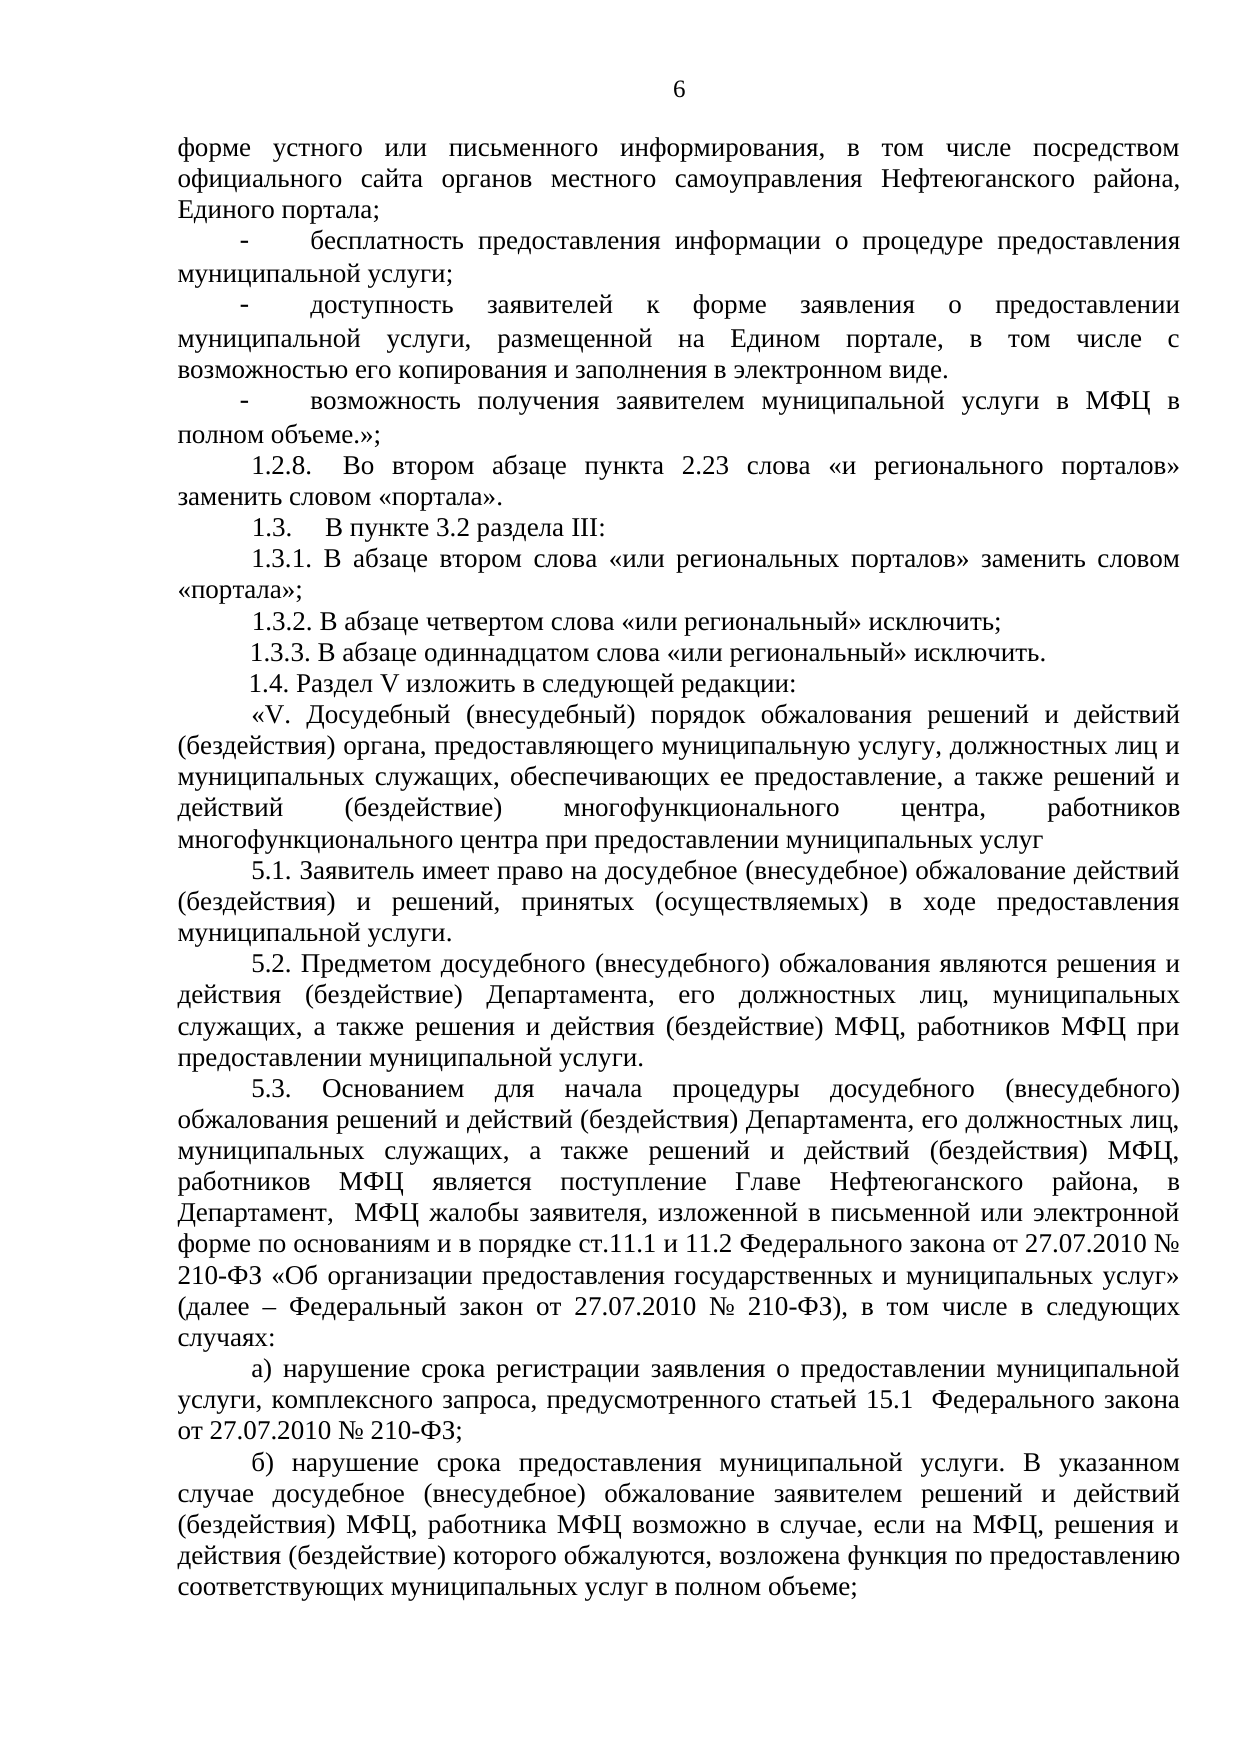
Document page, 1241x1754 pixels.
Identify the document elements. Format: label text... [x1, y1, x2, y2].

list В пункте 3.2 раздела III: [252, 511, 1181, 542]
text а) нарушение срока регистрации заявления о предоставлении муниципальной услуги, комплексного запроса, предусмотренного статьей 15.1 Федерального закона от 27.07.2010 № 210-ФЗ; [177, 1352, 1181, 1446]
text «V. Досудебный (внесудебный) порядок обжалования решений и действий (бездействия) органа, предоставляющего муниципальную услугу, должностных лиц и муниципальных служащих, обеспечивающих ее предоставление, а также решений и действий (бездействие) многофункционального центра, работников многофункционального центра при предоставлении муниципальных услуг [177, 698, 1181, 854]
list Во втором абзаце пункта 2.23 слова «и регионального порталов» заменить словом «портала». [177, 449, 1181, 511]
list доступность заявителей к форме заявления о предоставлении муниципальной услуги, размещенной на Едином портале, в том числе с возможностью его копирования и заполнения в электронном виде. [177, 289, 1181, 384]
list бесплатность предоставления информации о процедуре предоставления муниципальной услуги; [177, 224, 1181, 289]
text 5.3. Основанием для начала процедуры досудебного (внесудебного) обжалования решений и действий (бездействия) Департамента, его должностных лиц, муниципальных служащих, а также решений и действий (бездействия) МФЦ, работников МФЦ является поступление Главе Нефтеюганского района, в Департамент, МФЦ жалобы заявителя, изложенной в письменной или электронной форме по основаниям и в порядке ст.11.1 и 11.2 Федерального закона от 27.07.2010 № 210-ФЗ «Об организации предоставления государственных и муниципальных услуг» (далее – Федеральный закон от 27.07.2010 № 210-ФЗ), в том числе в следующих случаях: [177, 1072, 1181, 1352]
list 1.3.1. В абзаце втором слова «или региональных порталов» заменить словом «портала»; [177, 542, 1181, 605]
text 5.1. Заявитель имеет право на досудебное (внесудебное) обжалование действий (бездействия) и решений, принятых (осуществляемых) в ходе предоставления муниципальной услуги. [177, 854, 1181, 947]
list 1.3.3. В абзаце одиннадцатом слова «или региональный» исключить. [177, 636, 1181, 667]
text 1.4. Раздел V изложить в следующей редакции: [215, 667, 1181, 698]
list 1.3.2. В абзаце четвертом слова «или региональный» исключить; [238, 605, 1181, 636]
text б) нарушение срока предоставления муниципальной услуги. В указанном случае досудебное (внесудебное) обжалование заявителем решений и действий (бездействия) МФЦ, работника МФЦ возможно в случае, если на МФЦ, решения и действия (бездействие) которого обжалуются, возложена функция по предоставлению соответствующих муниципальных услуг в полном объеме; [177, 1446, 1181, 1601]
text 5.2. Предметом досудебного (внесудебного) обжалования являются решения и действия (бездействие) Департамента, его должностных лиц, муниципальных служащих, а также решения и действия (бездействие) МФЦ, работников МФЦ при предоставлении муниципальной услуги. [177, 947, 1181, 1072]
list возможность получения заявителем муниципальной услуги в МФЦ в полном объеме.»; [177, 384, 1181, 449]
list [177, 131, 1181, 224]
